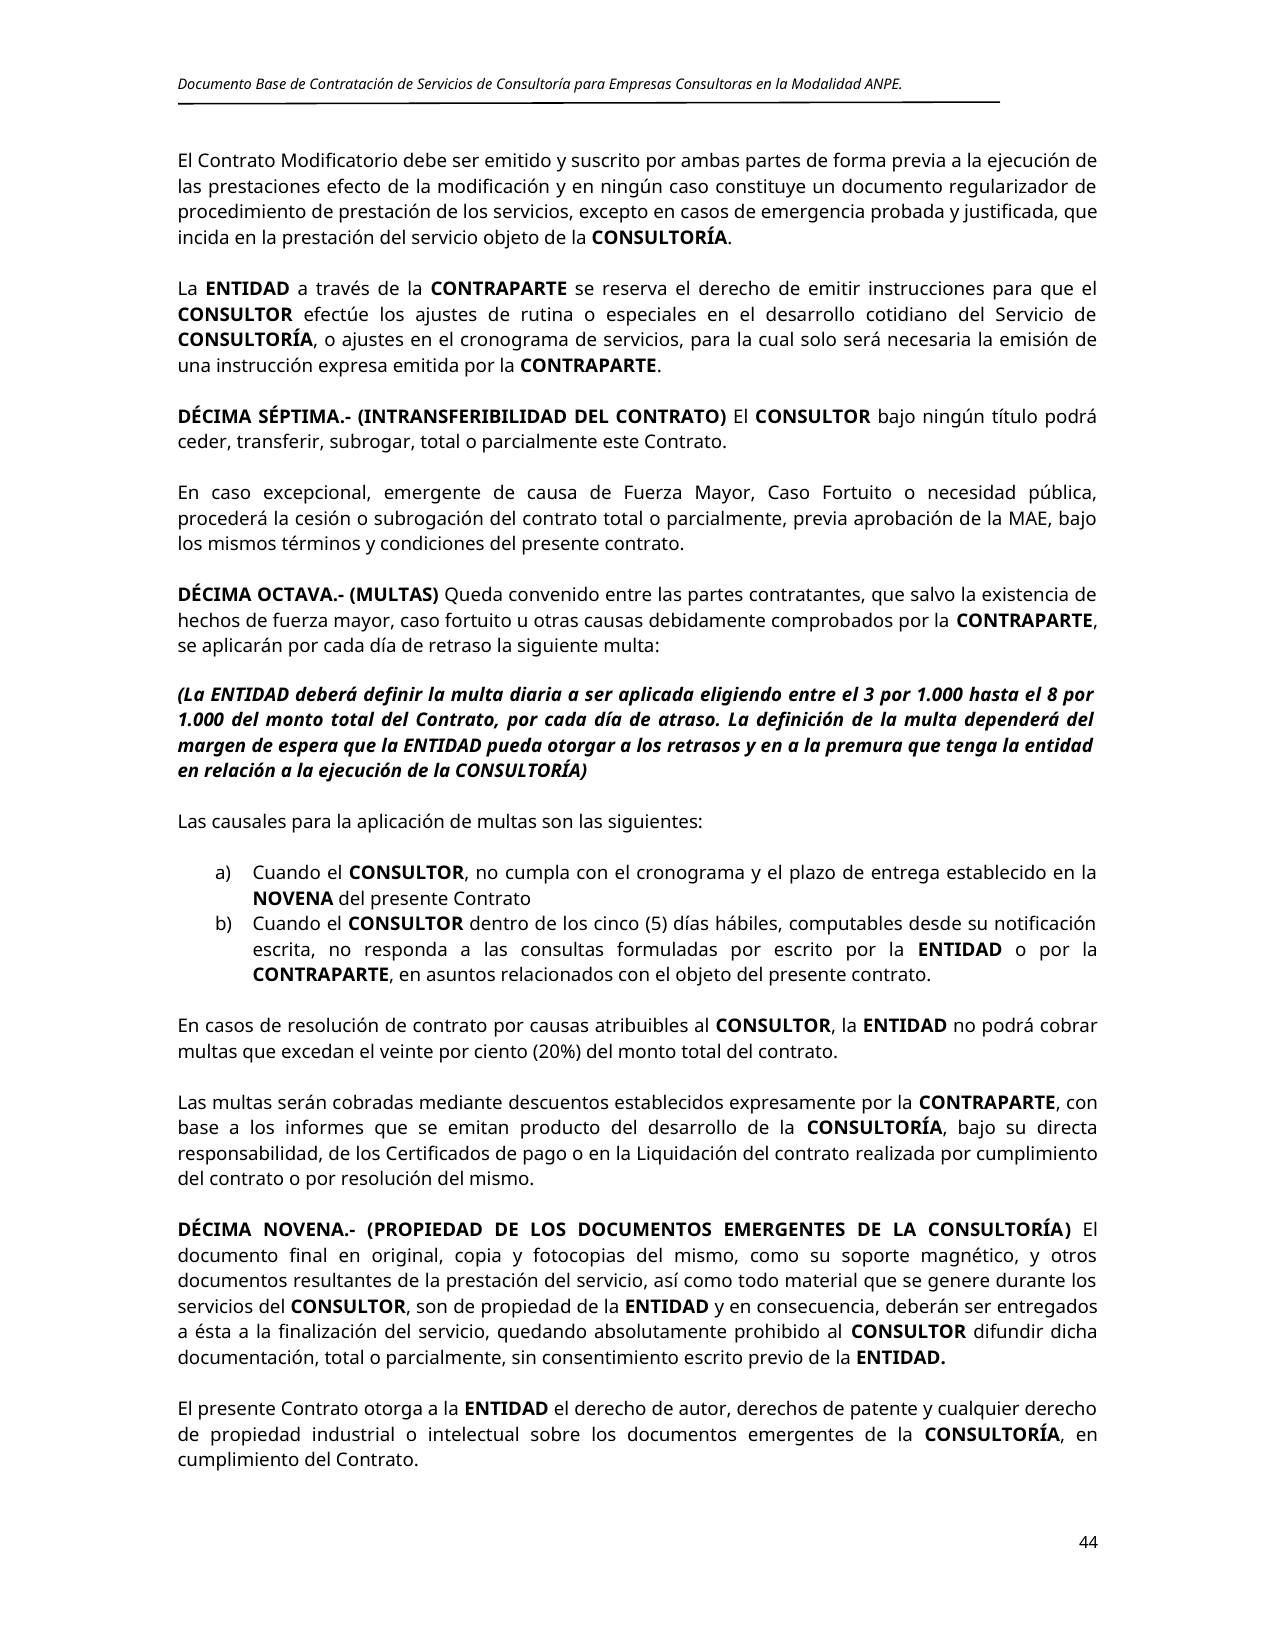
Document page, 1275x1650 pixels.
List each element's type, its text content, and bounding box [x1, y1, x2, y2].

text El Contrato Modificatorio debe ser emitido y suscrito por ambas partes de forma previa a la ejecución de las prestaciones efecto de la modificación y en ningún caso constituye un documento regularizador de procedimiento de prestación de los servicios, excepto en casos de emergencia probada y justificada, que incida en la prestación del servicio objeto de la CONSULTORÍA. [177, 148, 1098, 250]
text DÉCIMA SÉPTIMA.- (INTRANSFERIBILIDAD DEL CONTRATO) El CONSULTOR bajo ningún título podrá ceder, transferir, subrogar, total o parcialmente este Contrato. [177, 403, 1098, 454]
text DÉCIMA OCTAVA.- (MULTAS) Queda convenido entre las partes contratantes, que salvo la existencia de hechos de fuerza mayor, caso fortuito u otras causas debidamente comprobados por la CONTRAPARTE, se aplicarán por cada día de retraso la siguiente multa: [177, 582, 1098, 658]
text En casos de resolución de contrato por causas atribuibles al CONSULTOR, la ENTIDAD no podrá cobrar multas que excedan el veinte por ciento (20%) del monto total del contrato. [177, 1013, 1098, 1064]
text DÉCIMA NOVENA.- (PROPIEDAD DE LOS DOCUMENTOS EMERGENTES DE LA CONSULTORÍA) El documento final en original, copia y fotocopias del mismo, como su soporte magnético, y otros documentos resultantes de la prestación del servicio, así como todo material que se genere durante los servicios del CONSULTOR, son de propiedad de la ENTIDAD y en consecuencia, deberán ser entregados a ésta a la finalización del servicio, quedando absolutamente prohibido al CONSULTOR difundir dicha documentación, total o parcialmente, sin consentimiento escrito previo de la ENTIDAD. [177, 1217, 1098, 1370]
text Las multas serán cobradas mediante descuentos establecidos expresamente por la CONTRAPARTE, con base a los informes que se emitan producto del desarrollo de la CONSULTORÍA, bajo su directa responsabilidad, de los Certificados de pago o en la Liquidación del contrato realizada por cumplimiento del contrato o por resolución del mismo. [177, 1089, 1098, 1191]
text (La ENTIDAD deberá definir la multa diaria a ser aplicada eligiendo entre el 3 por 1.000 hasta el 8 por 1.000 del monto total del Contrato, por cada día de atraso. La definición de la multa dependerá del margen de espera que la ENTIDAD pueda otorgar a los retrasos y en a la premura que tenga la entidad en relación a la ejecución de la CONSULTORÍA) [177, 681, 1098, 783]
text La ENTIDAD a través de la CONTRAPARTE se reserva el derecho de emitir instrucciones para que el CONSULTOR efectúe los ajustes de rutina o especiales en el desarrollo cotidiano del Servicio de CONSULTORÍA, o ajustes en el cronograma de servicios, para la cual solo será necesaria la emisión de una instrucción expresa emitida por la CONTRAPARTE. [177, 275, 1098, 377]
list Cuando el CONSULTOR dentro de los cinco (5) días hábiles, computables desde su notificación escrita, no responda a las consultas formuladas por escrito por la ENTIDAD o por la CONTRAPARTE, en asuntos relacionados con el objeto del presente contrato. [215, 911, 1098, 987]
text En caso excepcional, emergente de causa de Fuerza Mayor, Caso Fortuito o necesidad pública, procederá la cesión o subrogación del contrato total o parcialmente, previa aprobación de la MAE, bajo los mismos términos y condiciones del presente contrato. [177, 479, 1098, 556]
text El presente Contrato otorga a la ENTIDAD el derecho de autor, derechos de patente y cualquier derecho de propiedad industrial o intelectual sobre los documentos emergentes de la CONSULTORÍA, en cumplimiento del Contrato. [177, 1395, 1098, 1472]
text Las causales para la aplicación de multas son las siguientes: [177, 808, 1098, 834]
list Cuando el CONSULTOR, no cumpla con el cronograma y el plazo de entrega establecido en la NOVENA del presente Contrato [215, 859, 1098, 911]
